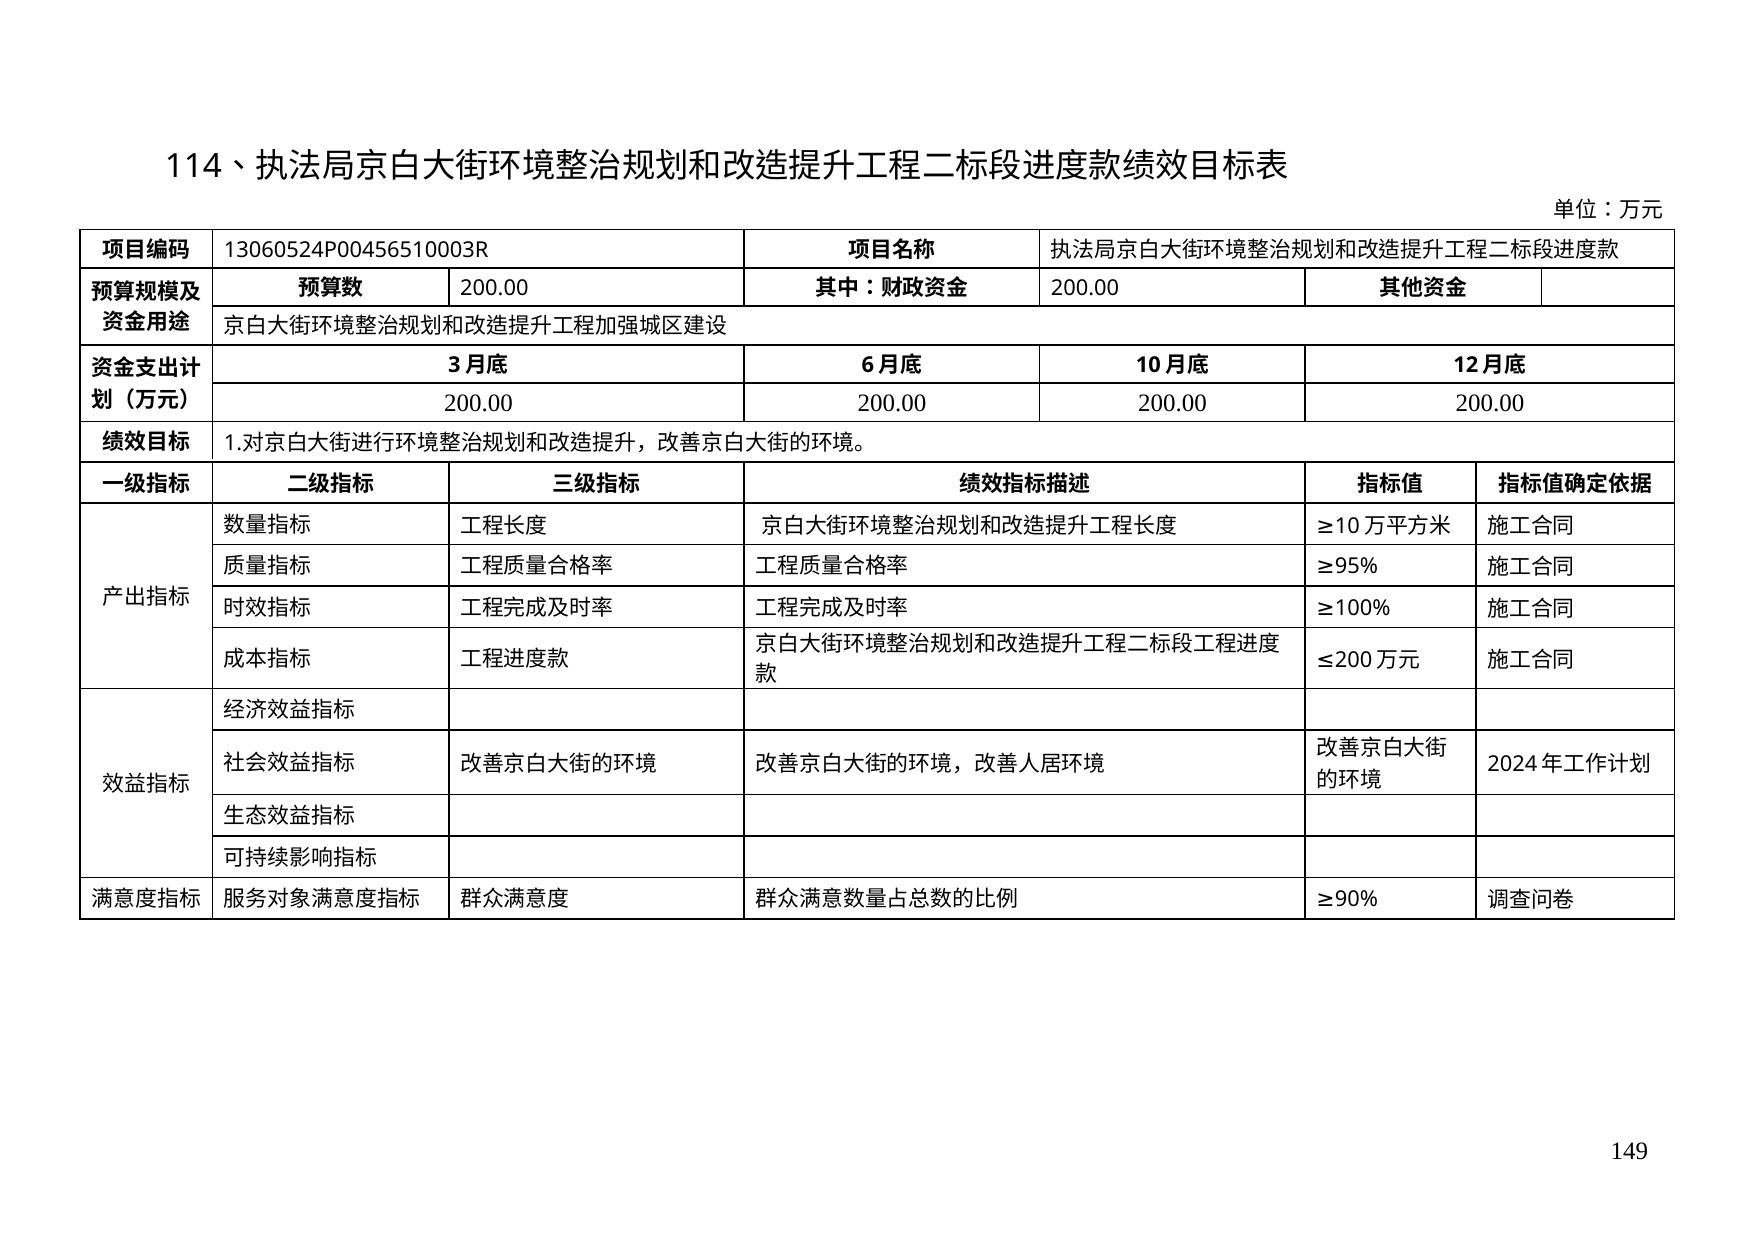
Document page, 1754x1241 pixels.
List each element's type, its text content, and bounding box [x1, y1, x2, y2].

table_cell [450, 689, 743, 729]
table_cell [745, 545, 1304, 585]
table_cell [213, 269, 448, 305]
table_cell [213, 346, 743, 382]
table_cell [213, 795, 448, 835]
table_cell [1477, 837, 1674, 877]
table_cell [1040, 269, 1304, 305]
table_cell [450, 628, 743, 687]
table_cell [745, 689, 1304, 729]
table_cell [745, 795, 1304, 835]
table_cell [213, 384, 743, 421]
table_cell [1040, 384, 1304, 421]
text 114、执法局京白大街环境整治规划和改造提升工程二标段进度款绩效目标表 [106, 142, 1648, 187]
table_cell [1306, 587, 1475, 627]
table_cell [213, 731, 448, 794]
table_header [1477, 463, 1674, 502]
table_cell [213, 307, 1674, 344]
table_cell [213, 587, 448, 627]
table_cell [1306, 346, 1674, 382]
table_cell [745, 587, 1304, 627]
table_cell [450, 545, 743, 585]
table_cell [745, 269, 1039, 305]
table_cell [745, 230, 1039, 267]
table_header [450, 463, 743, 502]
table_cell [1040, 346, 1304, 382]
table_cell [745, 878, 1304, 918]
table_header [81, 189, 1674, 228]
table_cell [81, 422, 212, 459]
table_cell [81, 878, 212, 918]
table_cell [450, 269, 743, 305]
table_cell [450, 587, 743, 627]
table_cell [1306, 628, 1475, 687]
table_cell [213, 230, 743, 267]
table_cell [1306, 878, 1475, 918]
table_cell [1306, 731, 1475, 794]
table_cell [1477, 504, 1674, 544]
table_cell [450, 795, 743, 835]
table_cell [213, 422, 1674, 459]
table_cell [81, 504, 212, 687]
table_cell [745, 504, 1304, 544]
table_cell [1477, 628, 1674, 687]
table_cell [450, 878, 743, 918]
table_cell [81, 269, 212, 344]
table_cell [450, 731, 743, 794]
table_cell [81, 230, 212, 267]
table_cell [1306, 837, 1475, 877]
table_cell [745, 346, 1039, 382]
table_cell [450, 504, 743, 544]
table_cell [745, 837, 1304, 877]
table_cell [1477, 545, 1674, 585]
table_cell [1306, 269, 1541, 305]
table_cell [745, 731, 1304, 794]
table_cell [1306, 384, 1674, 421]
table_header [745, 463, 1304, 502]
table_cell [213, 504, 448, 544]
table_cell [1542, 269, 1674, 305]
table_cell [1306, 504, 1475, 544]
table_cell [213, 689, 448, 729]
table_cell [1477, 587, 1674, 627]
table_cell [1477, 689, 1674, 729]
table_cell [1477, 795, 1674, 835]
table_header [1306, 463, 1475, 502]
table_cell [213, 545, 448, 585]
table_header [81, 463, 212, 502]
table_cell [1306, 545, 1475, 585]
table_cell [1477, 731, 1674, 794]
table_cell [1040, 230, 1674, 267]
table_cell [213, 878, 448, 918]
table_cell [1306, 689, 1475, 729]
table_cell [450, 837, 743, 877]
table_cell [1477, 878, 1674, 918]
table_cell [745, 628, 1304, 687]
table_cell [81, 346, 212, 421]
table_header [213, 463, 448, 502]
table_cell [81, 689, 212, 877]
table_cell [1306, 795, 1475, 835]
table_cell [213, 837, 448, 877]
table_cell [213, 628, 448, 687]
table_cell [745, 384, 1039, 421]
